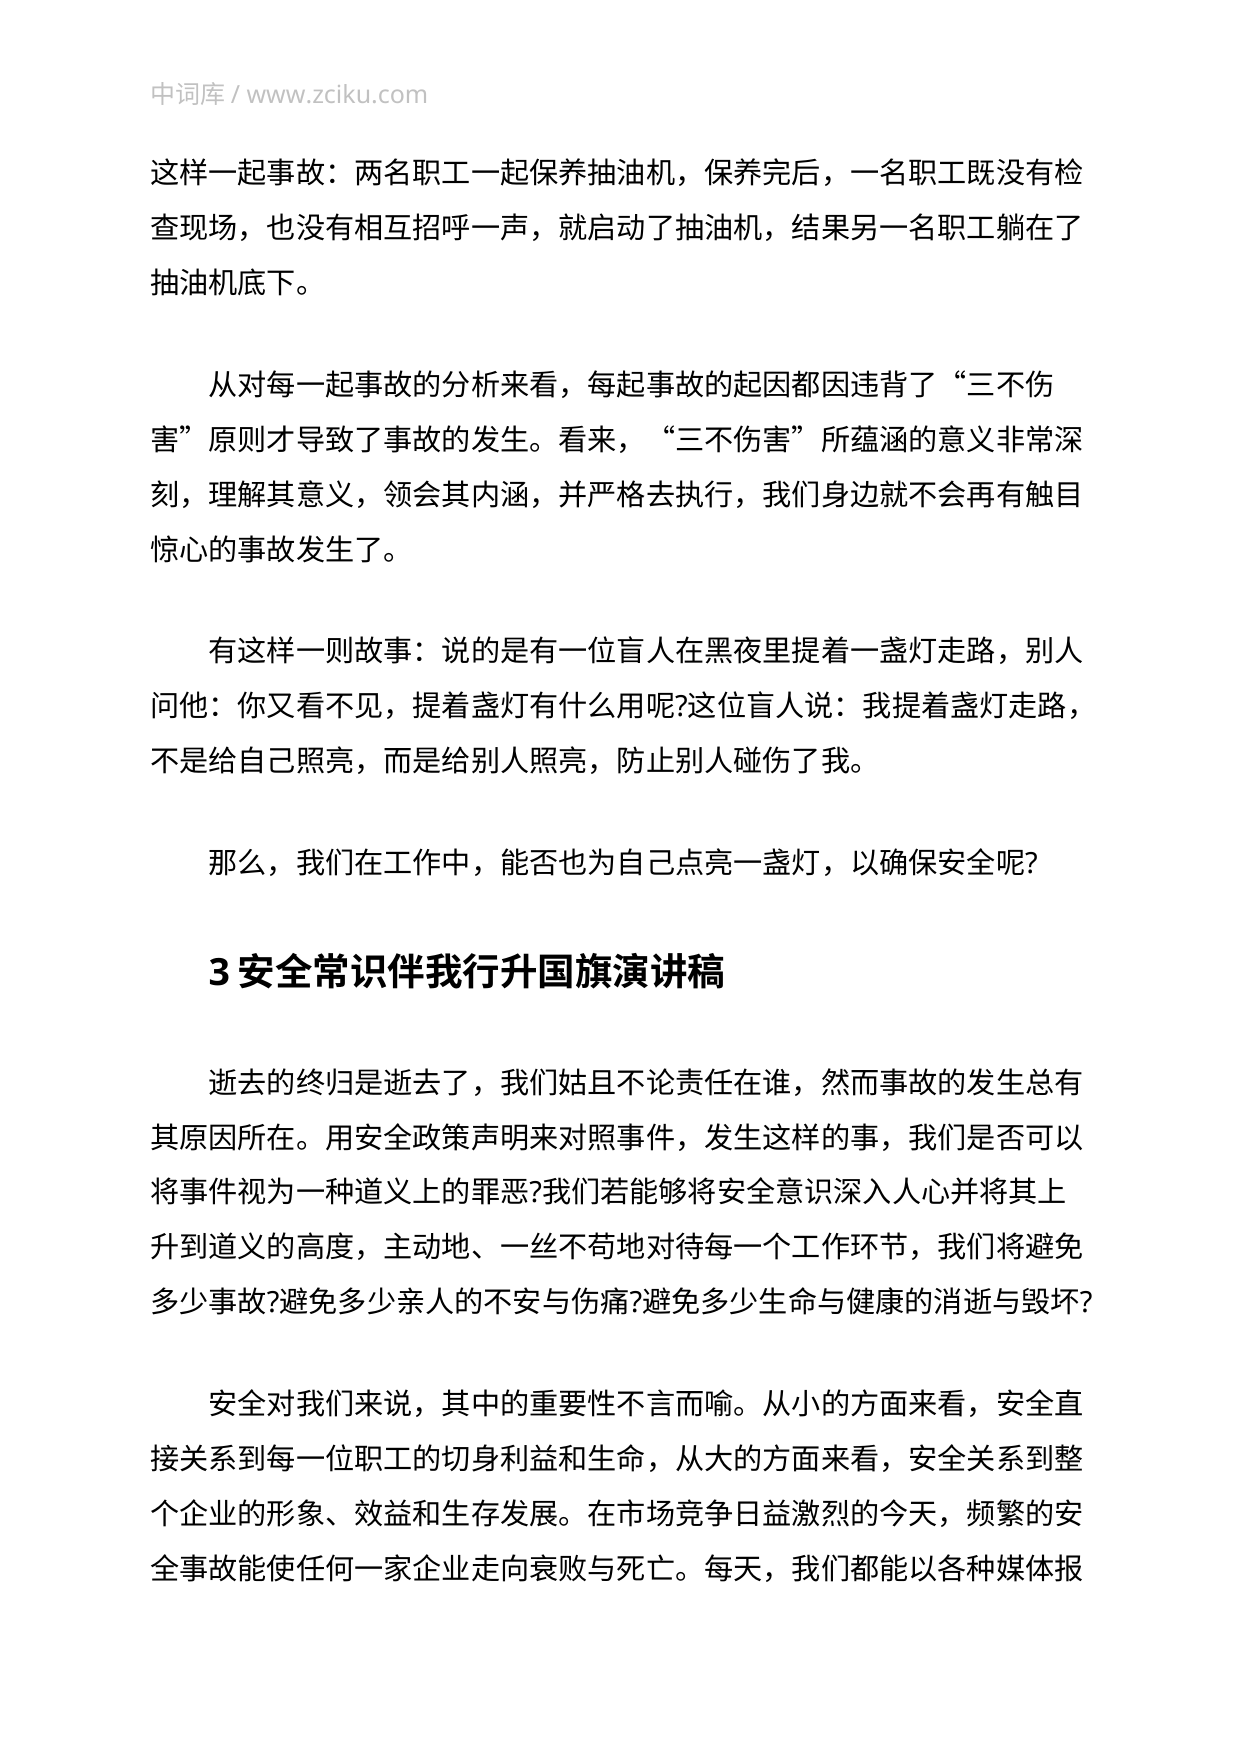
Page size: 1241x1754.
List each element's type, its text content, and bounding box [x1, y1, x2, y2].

text 那么，我们在工作中，能否也为自己点亮一盏灯，以确保安全呢? [150, 840, 1090, 882]
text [150, 1381, 1090, 1588]
text 逝去的终归是逝去了，我们姑且不论责任在谁，然而事故的发生总有其原因所在。用安全政策声明来对照事件，发生这样的事，我们是否可以将事件视为一种道义上的罪恶?我们若能够将安全意识深入人心并将其上升到道义的高度，主动地、一丝不苟地对待每一个工作环节，我们将避免多少事故?避免多少亲人的不安与伤痛?避免多少生命与健康的消逝与毁坏? [150, 1059, 1090, 1321]
text 3安全常识伴我行升国旗演讲稿 [150, 942, 1090, 996]
text 有这样一则故事：说的是有一位盲人在黑夜里提着一盏灯走路，别人问他：你又看不见，提着盏灯有什么用呢?这位盲人说：我提着盏灯走路，不是给自己照亮，而是给别人照亮，防止别人碰伤了我。 [150, 628, 1090, 780]
text 从对每一起事故的分析来看，每起事故的起因都因违背了“三不伤害”原则才导致了事故的发生。看来，“三不伤害”所蕴涵的意义非常深刻，理解其意义，领会其内涵，并严格去执行，我们身边就不会再有触目惊心的事故发生了。 [150, 362, 1090, 568]
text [150, 150, 1090, 302]
